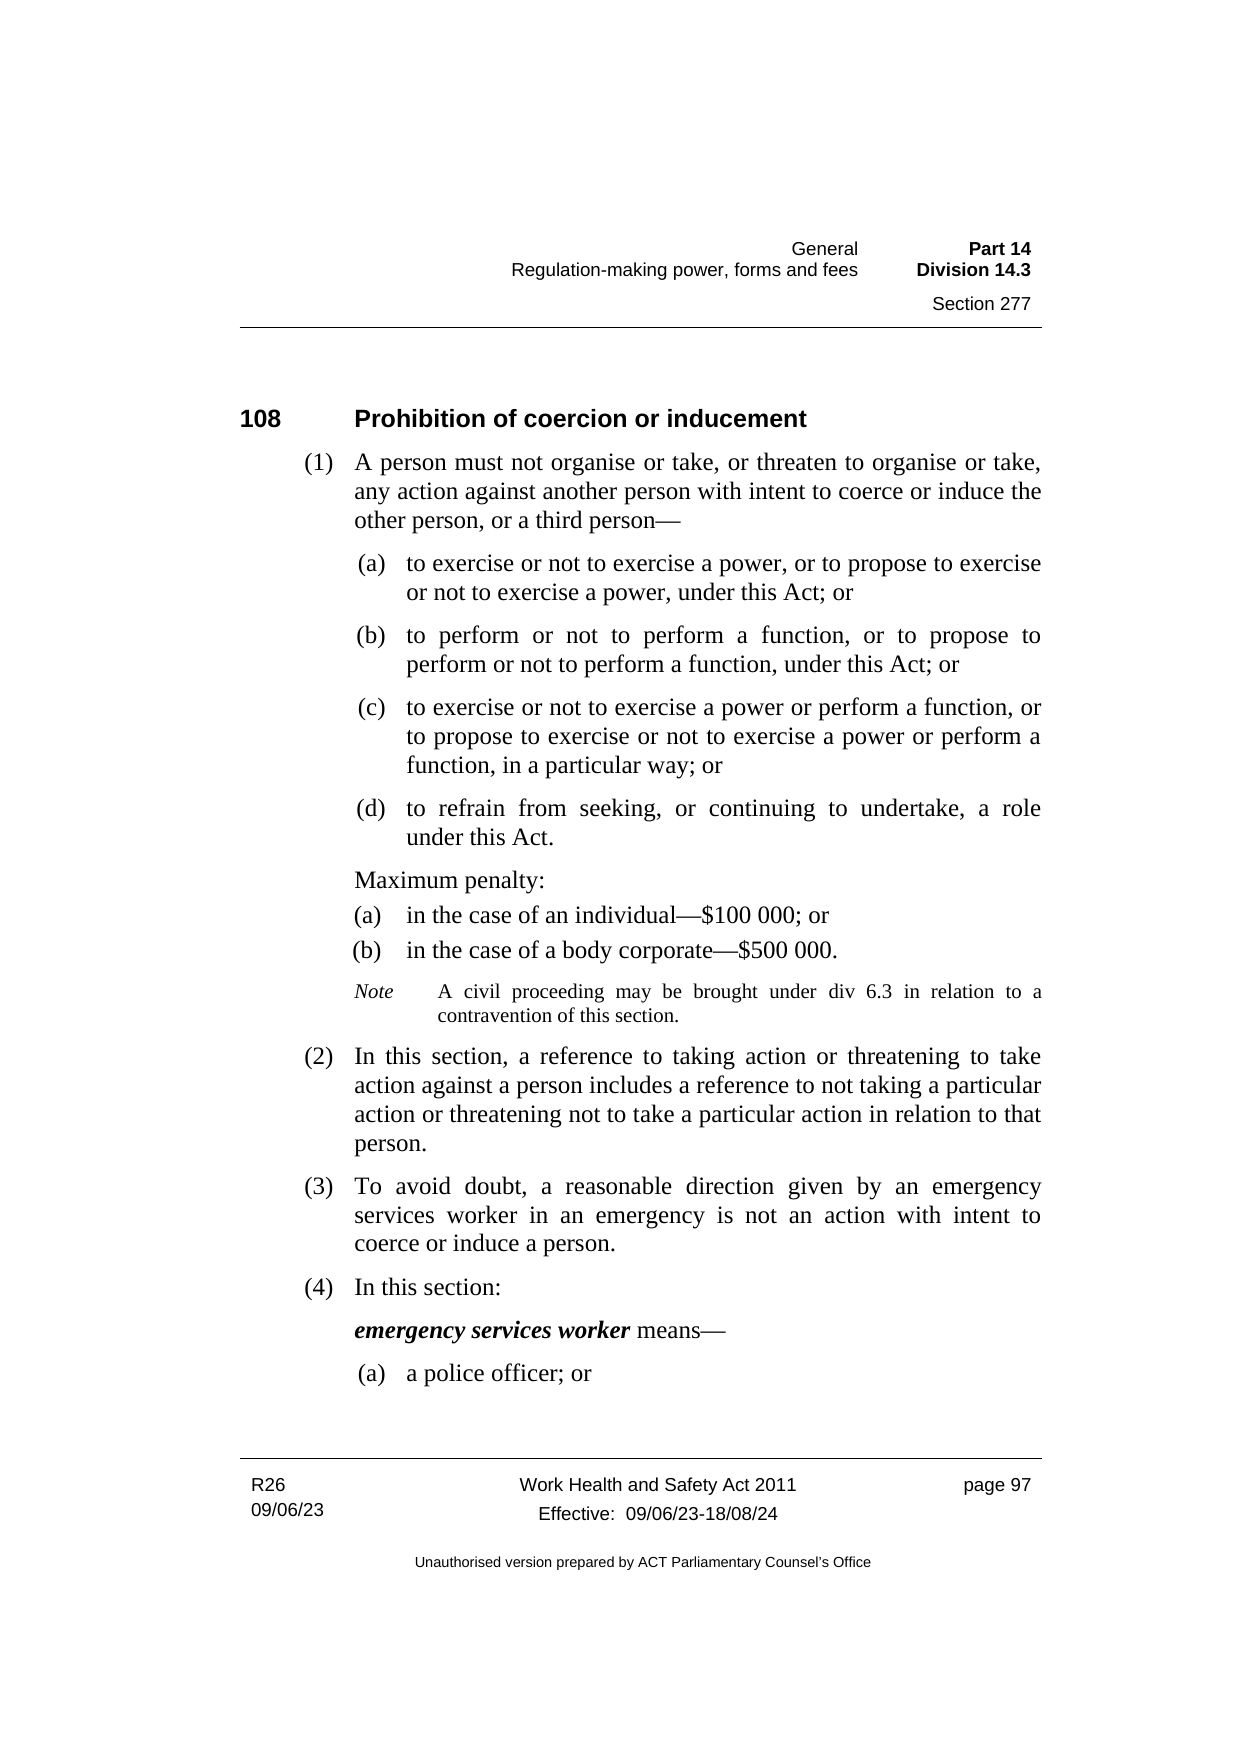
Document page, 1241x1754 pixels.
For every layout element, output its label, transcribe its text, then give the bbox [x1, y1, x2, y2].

text emergency services worker means— [354, 1315, 1042, 1344]
text (2) In this section, a reference to taking action or threatening to take action against a person includes a reference to not taking a particular action or threatening not to take a particular action in relation to that person. [239, 1041, 1042, 1156]
text (c) to exercise or not to exercise a power or perform a function, or to propose to exercise or not to exercise a power or perform a function, in a particular way; or [239, 692, 1042, 779]
text Note A civil proceeding may be brought under div 6.3 in relation to a contravention of this section. [354, 979, 1042, 1027]
text (1) A person must not organise or take, or threaten to organise or take, any action against another person with intent to coerce or induce the other person, or a third person— [239, 447, 1042, 534]
text (a) a police officer; or [239, 1358, 1042, 1387]
text (d) to refrain from seeking, or continuing to undertake, a role under this Act. [239, 793, 1042, 851]
text Maximum penalty: [354, 865, 1042, 894]
text (a) to exercise or not to exercise a power, or to propose to exercise or not to exercise a power, under this Act; or [239, 548, 1042, 606]
text (b) in the case of a body corporate—$500 000. [239, 935, 1042, 964]
text (b) to perform or not to perform a function, or to propose to perform or not to perform a function, under this Act; or [239, 620, 1042, 678]
text 108 Prohibition of coercion or inducement [239, 404, 1042, 433]
text (3) To avoid doubt, a reasonable direction given by an emergency services worker in an emergency is not an action with intent to coerce or induce a person. [239, 1171, 1042, 1257]
text (4) In this section: [239, 1272, 1042, 1301]
text (a) in the case of an individual—$100 000; or [239, 900, 1042, 929]
